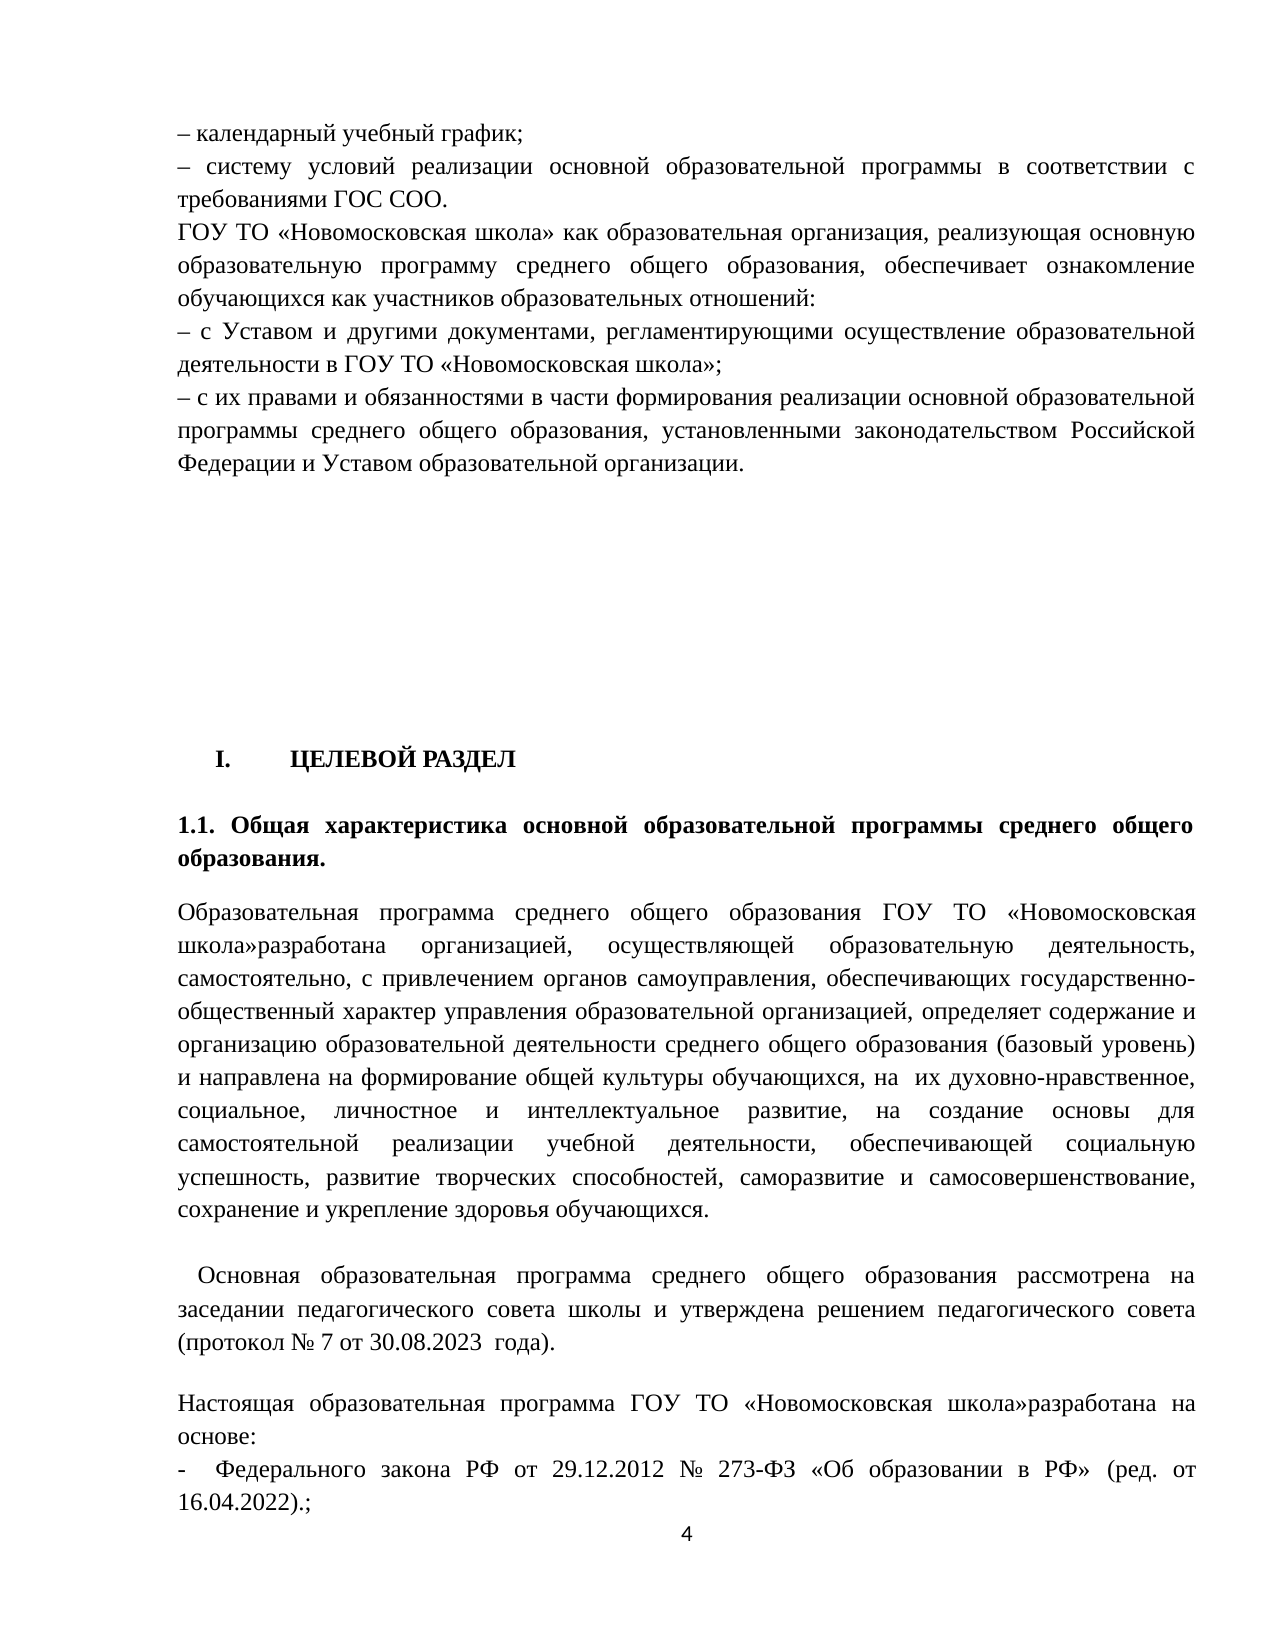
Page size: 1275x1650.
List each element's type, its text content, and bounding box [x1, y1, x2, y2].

text Основная образовательная программа среднего общего образования рассмотрена на заседании педагогического совета школы и утверждена решением педагогического совета (протокол № 7 от 30.08.2023 года). [177, 1261, 1196, 1355]
text ГОУ ТО «Новомосковская школа» как образовательная организация, реализующая основную образовательную программу среднего общего образования, обеспечивает ознакомление обучающихся как участников образовательных отношений: [177, 217, 1196, 312]
text Образовательная программа среднего общего образования ГОУ ТО «Новомосковская школа»разработана организацией, осуществляющей образовательную деятельность, самостоятельно, с привлечением органов самоуправления, обеспечивающих государственно-общественный характер управления образовательной организацией, определяет содержание и организацию образовательной деятельности среднего общего образования (базовый уровень) и направлена на формирование общей культуры обучающихся, на их духовно-нравственное, социальное, личностное и интеллектуальное развитие, на создание основы для самостоятельной реализации учебной деятельности, обеспечивающей социальную успешность, развитие творческих способностей, саморазвитие и самосовершенствование, сохранение и укрепление здоровья обучающихся. [177, 897, 1196, 1223]
text – систему условий реализации основной образовательной программы в соответствии с требованиями ГОС СОО. [177, 151, 1196, 213]
text 1.1. Общая характеристика основной образовательной программы среднего общего образования. [177, 811, 1194, 872]
text - Федерального закона РФ от 29.12.2012 № 273-ФЗ «Об образовании в РФ» (ред. от 16.04.2022).; [177, 1454, 1196, 1516]
text – с их правами и обязанностями в части формирования реализации основной образовательной программы среднего общего образования, установленными законодательством Российской Федерации и Уставом образовательной организации. [177, 382, 1196, 477]
list ЦЕЛЕВОЙ РАЗДЕЛ [215, 744, 1196, 773]
text – с Уставом и другими документами, регламентирующими осуществление образовательной деятельности в ГОУ ТО «Новомосковская школа»; [177, 316, 1196, 378]
text Настоящая образовательная программа ГОУ ТО «Новомосковская школа»разработана на основе: [177, 1388, 1196, 1450]
text – календарный учебный график; [177, 118, 1196, 147]
